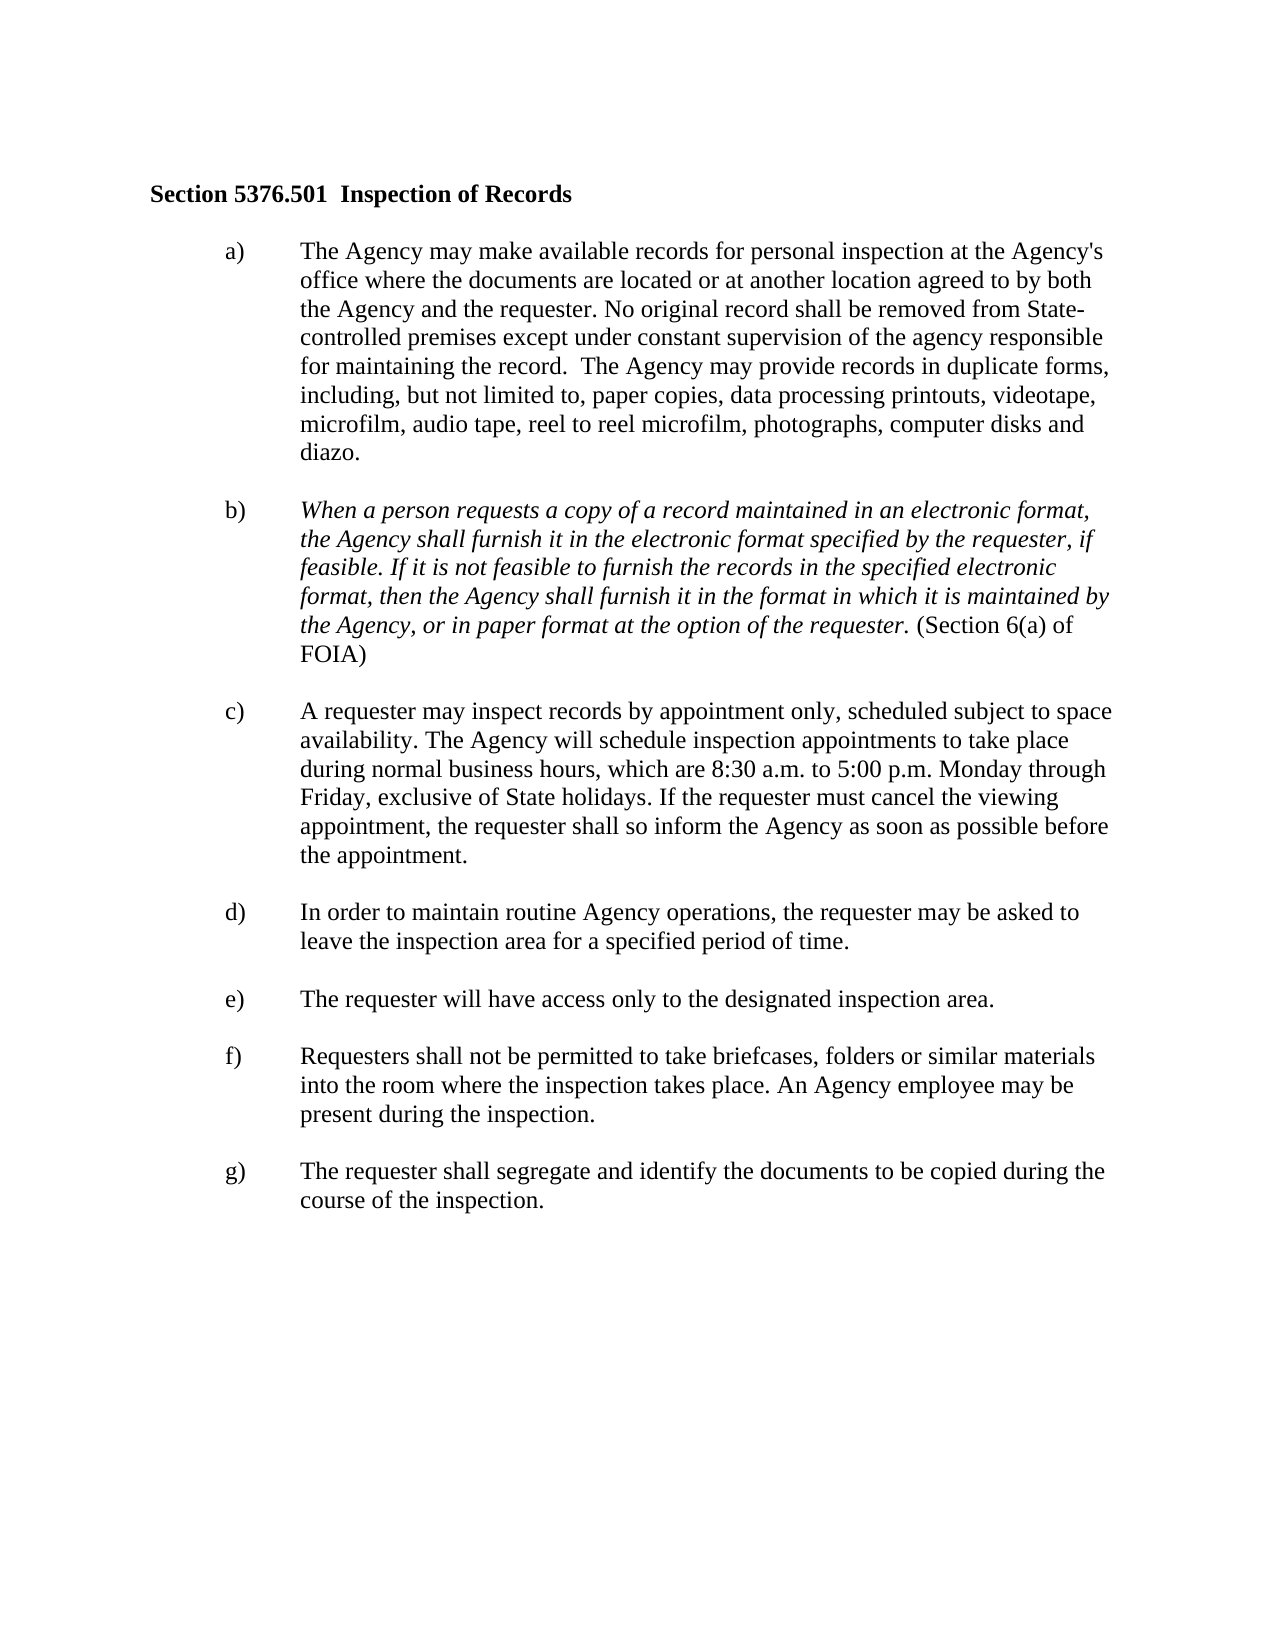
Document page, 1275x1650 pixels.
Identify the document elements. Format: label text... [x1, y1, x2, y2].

text c) A requester may inspect records by appointment only, scheduled subject to space availability. The Agency will schedule inspection appointments to take place during normal business hours, which are 8:30 a.m. to 5:00 p.m. Monday through Friday, exclusive of State holidays. If the requester must cancel the viewing appointment, the requester shall so inform the Agency as soon as possible before the appointment. [225, 696, 1125, 869]
text b) When a person requests a copy of a record maintained in an electronic format, the Agency shall furnish it in the electronic format specified by the requester, if feasible. If it is not feasible to furnish the records in the specified electronic format, then the Agency shall furnish it in the format in which it is maintained by the Agency, or in paper format at the option of the requester. (Section 6(a) of FOIA) [225, 495, 1125, 667]
text d) In order to maintain routine Agency operations, the requester may be asked to leave the inspection area for a specified period of time. [225, 897, 1125, 955]
text Section 5376.501 Inspection of Records [150, 179, 1125, 207]
text f) Requesters shall not be permitted to take briefcases, folders or similar materials into the room where the inspection takes place. An Agency employee may be present during the inspection. [225, 1041, 1125, 1127]
text e) The requester will have access only to the designated inspection area. [150, 984, 1125, 1012]
text a) The Agency may make available records for personal inspection at the Agency's office where the documents are located or at another location agreed to by both the Agency and the requester. No original record shall be removed from State-controlled premises except under constant supervision of the agency responsible for maintaining the record. The Agency may provide records in duplicate forms, including, but not limited to, paper copies, data processing printouts, videotape, microfilm, audio tape, reel to reel microfilm, photographs, computer disks and diazo. [225, 236, 1125, 466]
text g) The requester shall segregate and identify the documents to be copied during the course of the inspection. [225, 1156, 1125, 1214]
